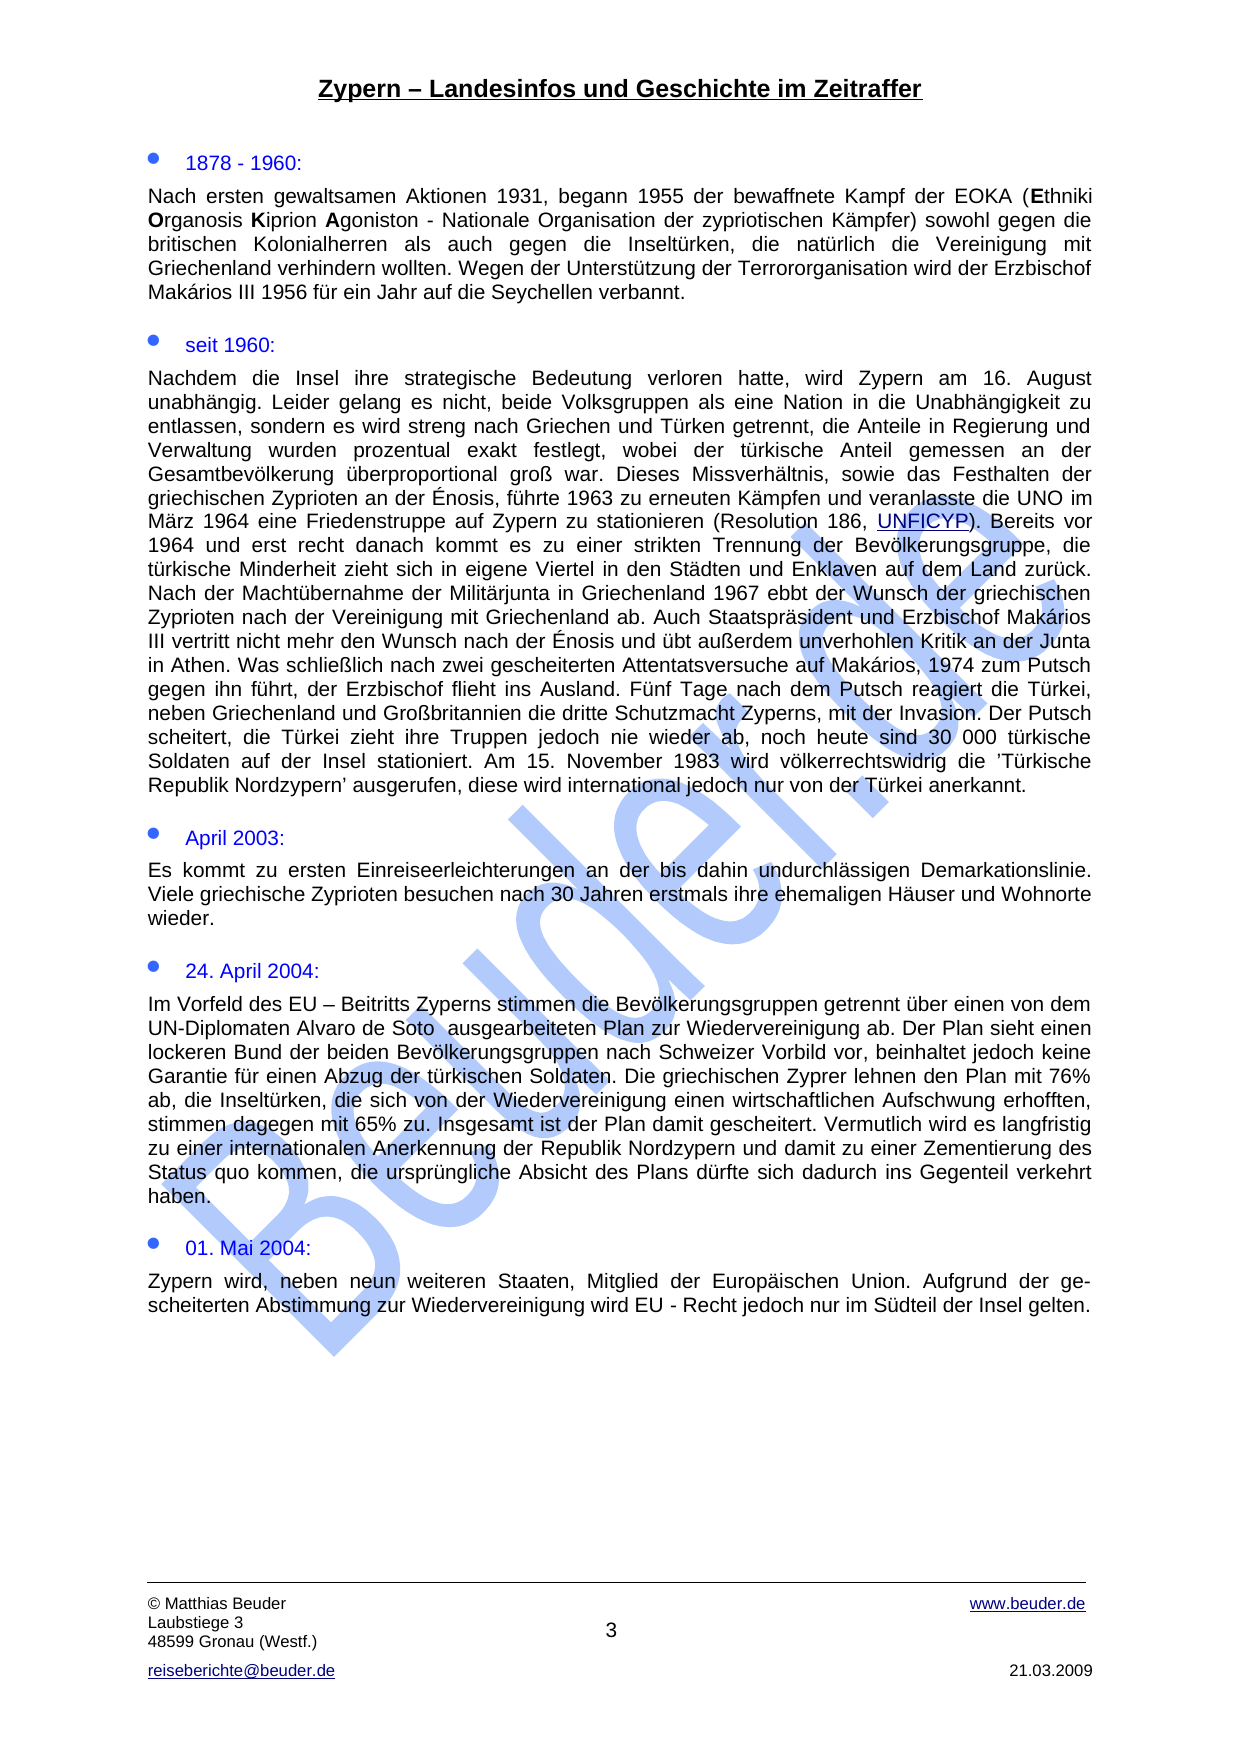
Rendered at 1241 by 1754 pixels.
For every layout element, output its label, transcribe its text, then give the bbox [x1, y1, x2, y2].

text Es kommt zu ersten Einreiseerleichterungen an der bis dahin undurchlässigen Demarkationslinie. Viele griechische Zyprioten besuchen nach 30 Jahren erstmals ihre ehemaligen Häuser und Wohnorte wieder. [148, 858, 1093, 930]
subtitle 01. Mai 2004: [148, 1232, 1093, 1263]
text Im Vorfeld des EU – Beitritts Zyperns stimmen die Bevölkerungsgruppen getrennt über einen von dem UN-Diplomaten Alvaro de Soto ausgearbeiteten Plan zur Wiedervereinigung ab. Der Plan sieht einen lockeren Bund der beiden Bevölkerungsgruppen nach Schweizer Vorbild vor, beinhaltet jedoch keine Garantie für einen Abzug der türkischen Soldaten. Die griechischen Zyprer lehnen den Plan mit 76% ab, die Inseltürken, die sich von der Wiedervereinigung einen wirtschaftlichen Aufschwung erhofften, stimmen dagegen mit 65% zu. Insgesamt ist der Plan damit gescheitert. Vermutlich wird es langfristig zu einer internationalen Anerkennung der Republik Nordzypern und damit zu einer Zementierung des Status quo kommen, die ursprüngliche Absicht des Plans dürfte sich dadurch ins Gegenteil verkehrt haben. [148, 992, 1093, 1207]
subtitle 1878 - 1960: [148, 148, 1093, 178]
text Nach ersten gewaltsamen Aktionen 1931, begann 1955 der bewaffnete Kampf der EOKA (Ethniki Organosis Kiprion Agoniston - Nationale Organisation der zypriotischen Kämpfer) sowohl gegen die britischen Kolonialherren als auch gegen die Inseltürken, die natürlich die Vereinigung mit Griechenland verhindern wollten. Wegen der Unterstützung der Terrororganisation wird der Erzbischof Makários III 1956 für ein Jahr auf die Seychellen verbannt. [148, 184, 1093, 304]
subtitle April 2003: [148, 822, 1093, 852]
text Nachdem die Insel ihre strategische Bedeutung verloren hatte, wird Zypern am 16. August unabhängig. Leider gelang es nicht, beide Volksgruppen als eine Nation in die Unabhängigkeit zu entlassen, sondern es wird streng nach Griechen und Türken getrennt, die Anteile in Regierung und Verwaltung wurden prozentual exakt festlegt, wobei der türkische Anteil gemessen an der Gesamtbevölkerung überproportional groß war. Dieses Missverhältnis, sowie das Festhalten der griechischen Zyprioten an der Énosis, führte 1963 zu erneuten Kämpfen und veranlasste die UNO im März 1964 eine Friedenstruppe auf Zypern zu stationieren (Resolution 186, UNFICYP). Bereits vor 1964 und erst recht danach kommt es zu einer strikten Trennung der Bevölkerungsgruppe, die türkische Minderheit zieht sich in eigene Viertel in den Städten und Enklaven auf dem Land zurück. Nach der Machtübernahme der Militärjunta in Griechenland 1967 ebbt der Wunsch der griechischen Zyprioten nach der Vereinigung mit Griechenland ab. Auch Staatspräsident und Erzbischof Makários III vertritt nicht mehr den Wunsch nach der Énosis und übt außerdem unverhohlen Kritik an der Junta in Athen. Was schließlich nach zwei gescheiterten Attentatsversuche auf Makários, 1974 zum Putsch gegen ihn führt, der Erzbischof flieht ins Ausland. Fünf Tage nach dem Putsch reagiert die Türkei, neben Griechenland und Großbritannien die dritte Schutzmacht Zyperns, mit der Invasion. Der Putsch scheitert, die Türkei zieht ihre Truppen jedoch nie wieder ab, noch heute sind 30 000 türkische Soldaten auf der Insel stationiert. Am 15. November 1983 wird völkerrechtswidrig die ’Türkische Republik Nordzypern’ ausgerufen, diese wird international jedoch nur von der Türkei anerkannt. [148, 366, 1093, 797]
text Zypern wird, neben neun weiteren Staaten, Mitglied der Europäischen Union. Aufgrund der ge-scheiterten Abstimmung zur Wiedervereinigung wird EU - Recht jedoch nur im Südteil der Insel gelten. [148, 1269, 1093, 1317]
subtitle seit 1960: [148, 329, 1093, 359]
subtitle 24. April 2004: [148, 955, 1093, 986]
